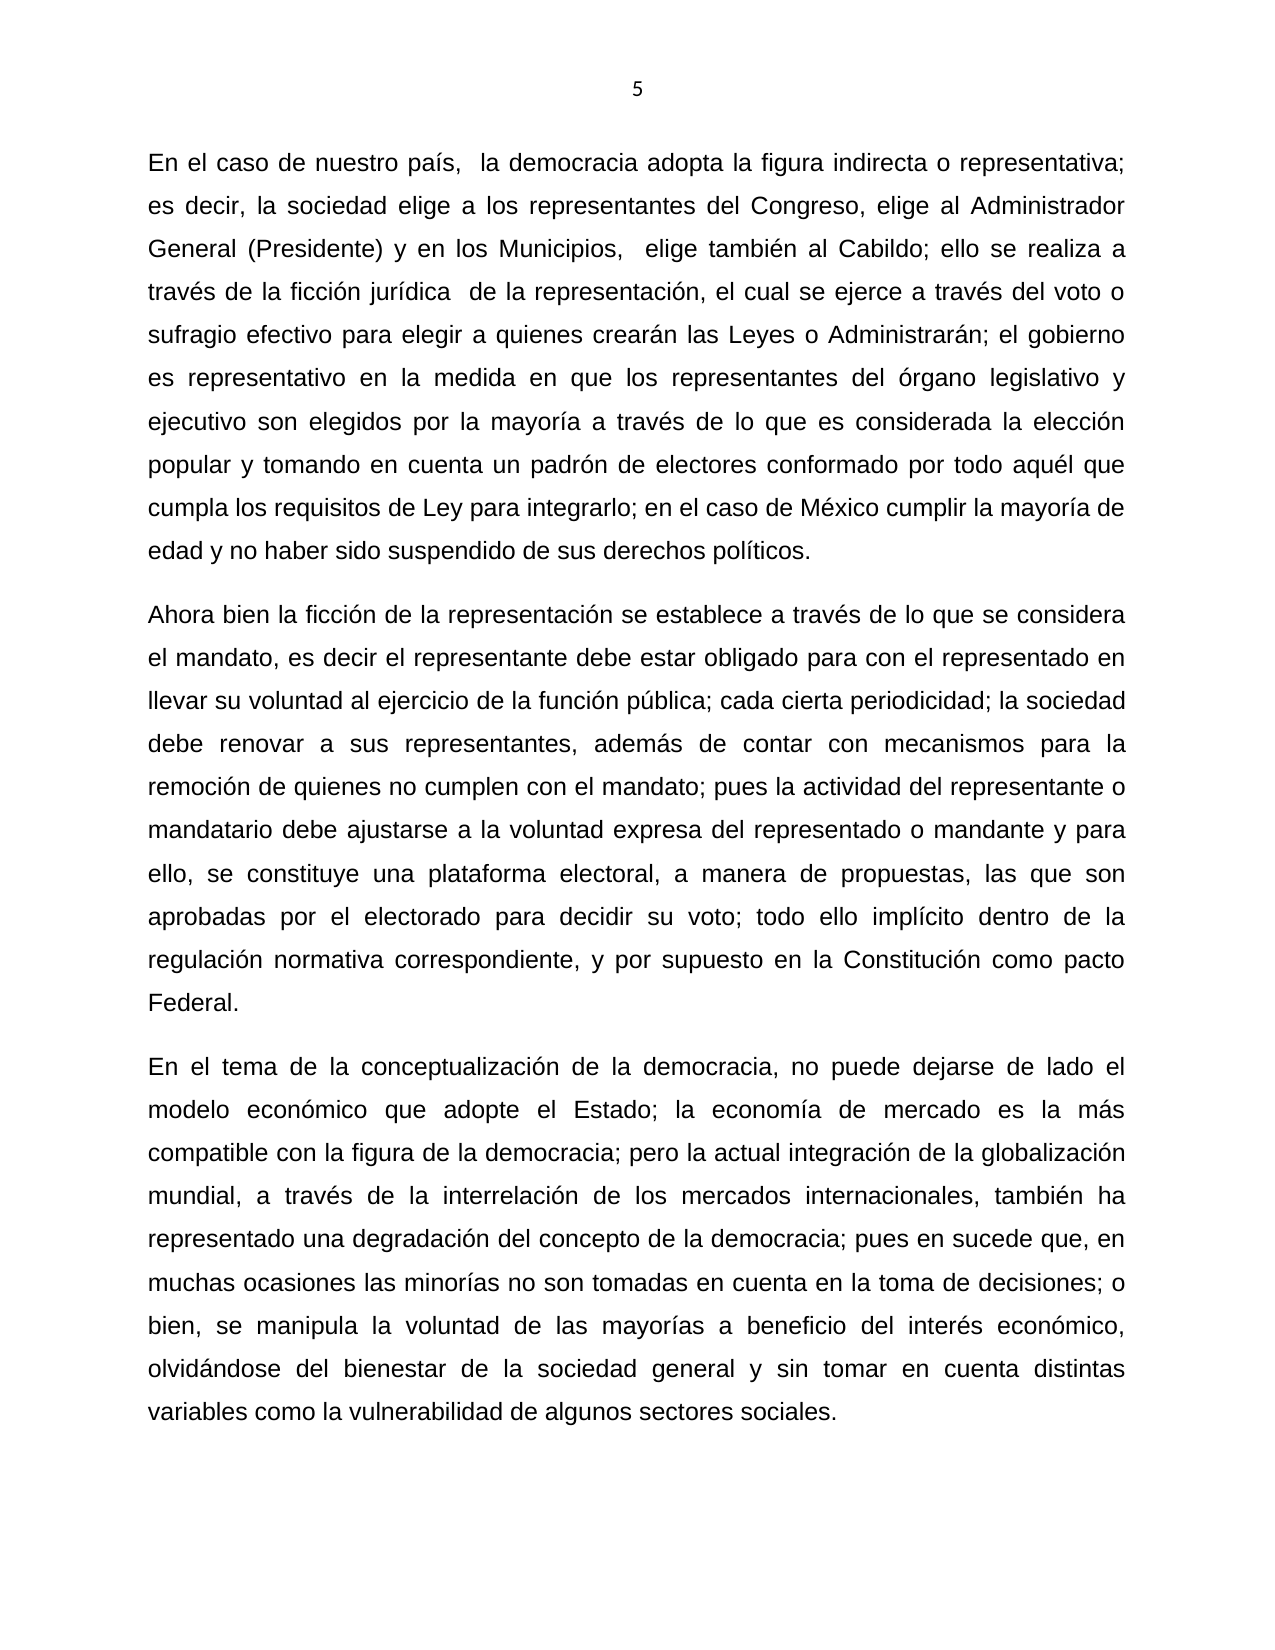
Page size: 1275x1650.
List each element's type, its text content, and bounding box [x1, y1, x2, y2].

text En el tema de la conceptualización de la democracia, no puede dejarse de lado el modelo económico que adopte el Estado; la economía de mercado es la más compatible con la figura de la democracia; pero la actual integración de la globalización mundial, a través de la interrelación de los mercados internacionales, también ha representado una degradación del concepto de la democracia; pues en sucede que, en muchas ocasiones las minorías no son tomadas en cuenta en la toma de decisiones; o bien, se manipula la voluntad de las mayorías a beneficio del interés económico, olvidándose del bienestar de la sociedad general y sin tomar en cuenta distintas variables como la vulnerabilidad de algunos sectores sociales. [148, 1052, 1127, 1426]
text Ahora bien la ficción de la representación se establece a través de lo que se considera el mandato, es decir el representante debe estar obligado para con el representado en llevar su voluntad al ejercicio de la función pública; cada cierta periodicidad; la sociedad debe renovar a sus representantes, además de contar con mecanismos para la remoción de quienes no cumplen con el mandato; pues la actividad del representante o mandatario debe ajustarse a la voluntad expresa del representado o mandante y para ello, se constituye una plataforma electoral, a manera de propuestas, las que son aprobadas por el electorado para decidir su voto; todo ello implícito dentro de la regulación normativa correspondiente, y por supuesto en la Constitución como pacto Federal. [148, 600, 1127, 1017]
text En el caso de nuestro país, la democracia adopta la figura indirecta o representativa; es decir, la sociedad elige a los representantes del Congreso, elige al Administrador General (Presidente) y en los Municipios, elige también al Cabildo; ello se realiza a través de la ficción jurídica de la representación, el cual se ejerce a través del voto o sufragio efectivo para elegir a quienes crearán las Leyes o Administrarán; el gobierno es representativo en la medida en que los representantes del órgano legislativo y ejecutivo son elegidos por la mayoría a través de lo que es considerada la elección popular y tomando en cuenta un padrón de electores conformado por todo aquél que cumpla los requisitos de Ley para integrarlo; en el caso de México cumplir la mayoría de edad y no haber sido suspendido de sus derechos políticos. [148, 148, 1127, 564]
